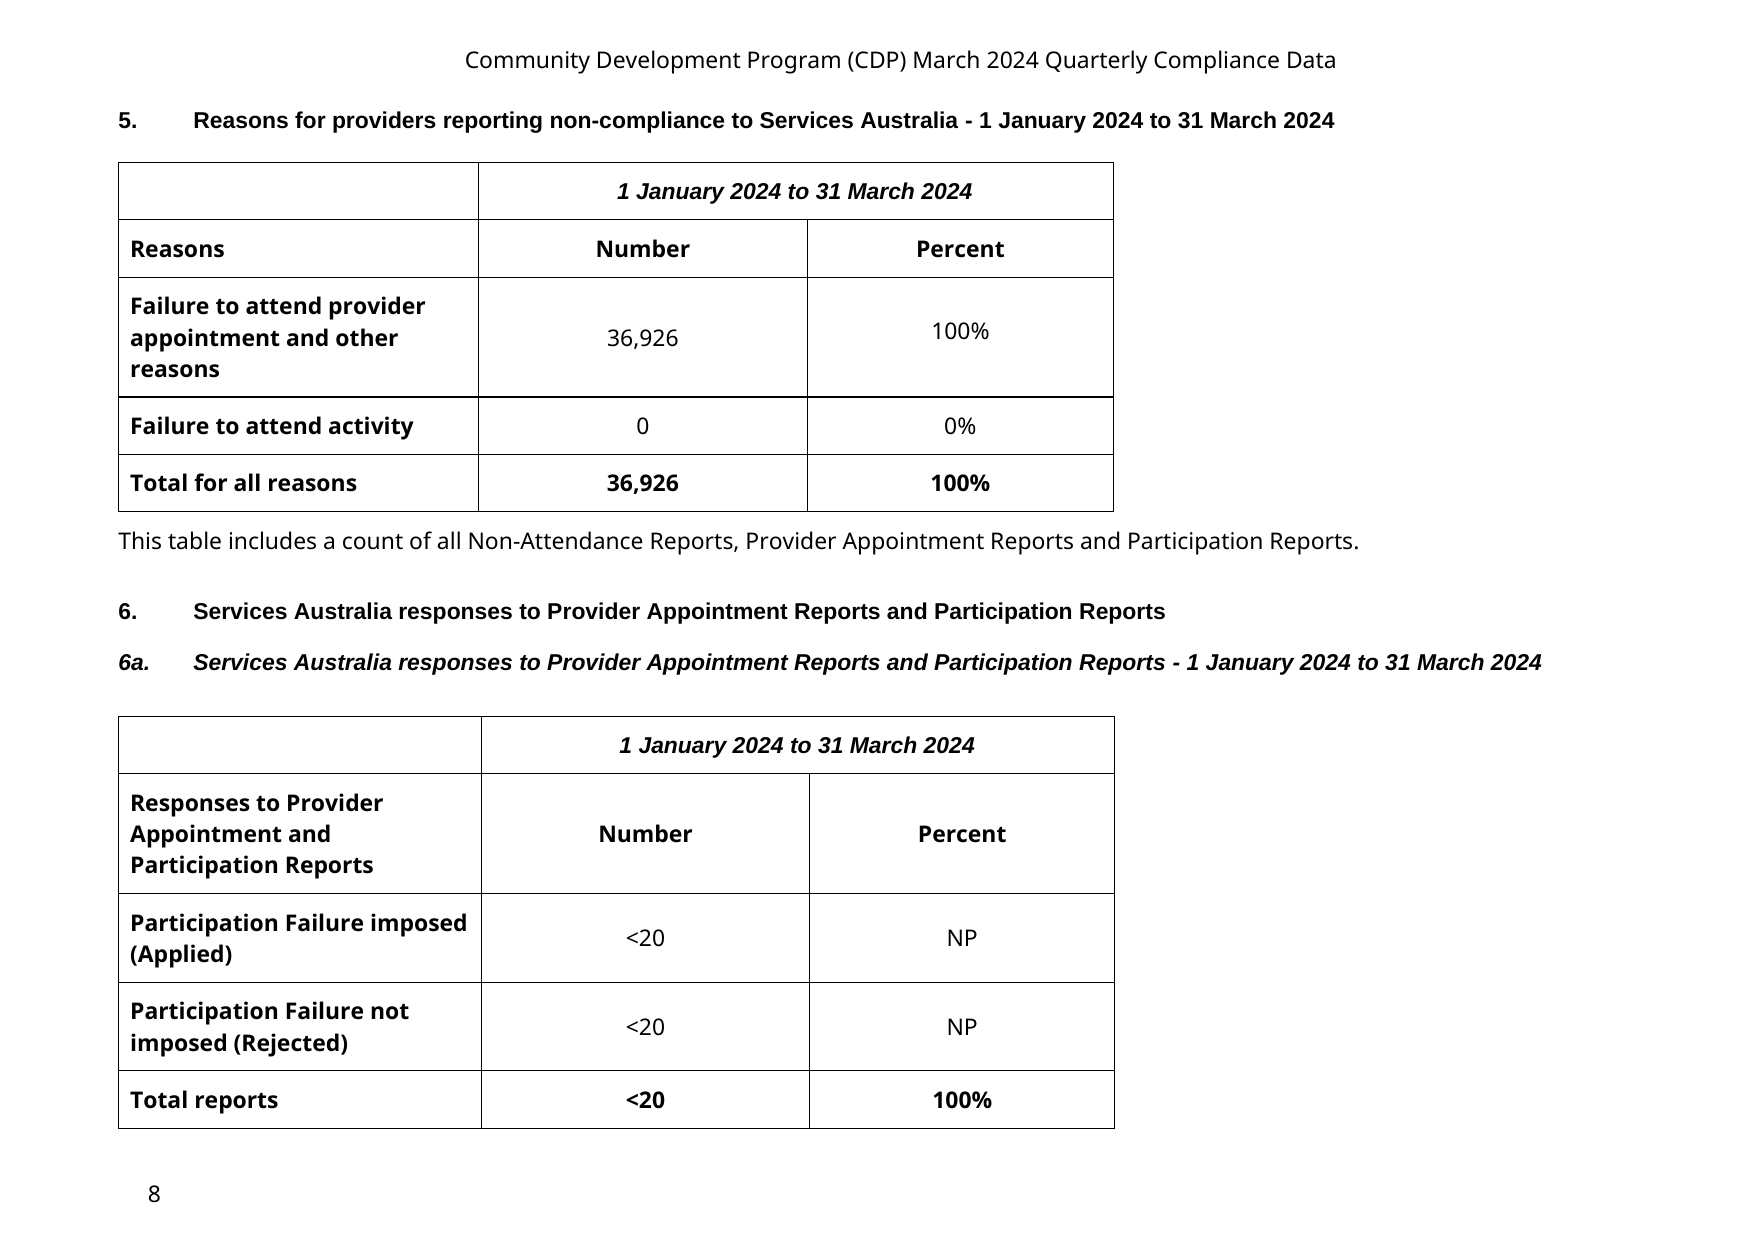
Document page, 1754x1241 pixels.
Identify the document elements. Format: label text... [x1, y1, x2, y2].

table_cell Number [479, 220, 807, 277]
table_cell Participation Failure not imposed (Rejected) [119, 983, 481, 1070]
table_header 1 January 2024 to 31 March 2024 [479, 163, 1113, 219]
table_cell Percent [808, 220, 1113, 277]
table_cell Percent [810, 774, 1114, 893]
table_cell 36,926 [479, 278, 807, 396]
table_cell Reasons [119, 220, 478, 277]
table_cell Failure to attend provider appointment and other reasons [119, 278, 478, 396]
table_cell <20 [482, 894, 809, 982]
table_cell <20 [482, 983, 809, 1070]
table_header [119, 163, 478, 219]
table_header 1 January 2024 to 31 March 2024 [482, 717, 1114, 773]
table_cell NP [810, 894, 1114, 982]
text This table includes a count of all Non-Attendance Reports, Provider Appointment Reports and Participation Reports. [118, 524, 1654, 556]
table_cell Failure to attend activity [119, 398, 478, 454]
table_cell 36,926 [479, 455, 807, 511]
subtitle Services Australia responses to Provider Appointment Reports and Participation Reports [103, 598, 1654, 624]
table_cell Total reports [119, 1071, 481, 1127]
table_cell Number [482, 774, 809, 893]
table_cell 100% [810, 1071, 1114, 1127]
table_cell Responses to Provider Appointment and Participation Reports [119, 774, 481, 893]
subtitle Reasons for providers reporting non-compliance to Services Australia - 1 January 2024 to 31 March 2024 [103, 107, 1654, 133]
table_cell 0% [808, 398, 1113, 454]
table_header [119, 717, 481, 773]
table_cell NP [810, 983, 1114, 1070]
table_cell 100% [808, 278, 1113, 396]
table_cell <20 [482, 1071, 809, 1127]
table_cell Participation Failure imposed (Applied) [119, 894, 481, 982]
table_cell Total for all reasons [119, 455, 478, 511]
subtitle 6a. Services Australia responses to Provider Appointment Reports and Participation Reports - 1 January 2024 to 31 March 2024 [118, 649, 1654, 711]
table_cell 0 [479, 398, 807, 454]
table_cell 100% [808, 455, 1113, 511]
